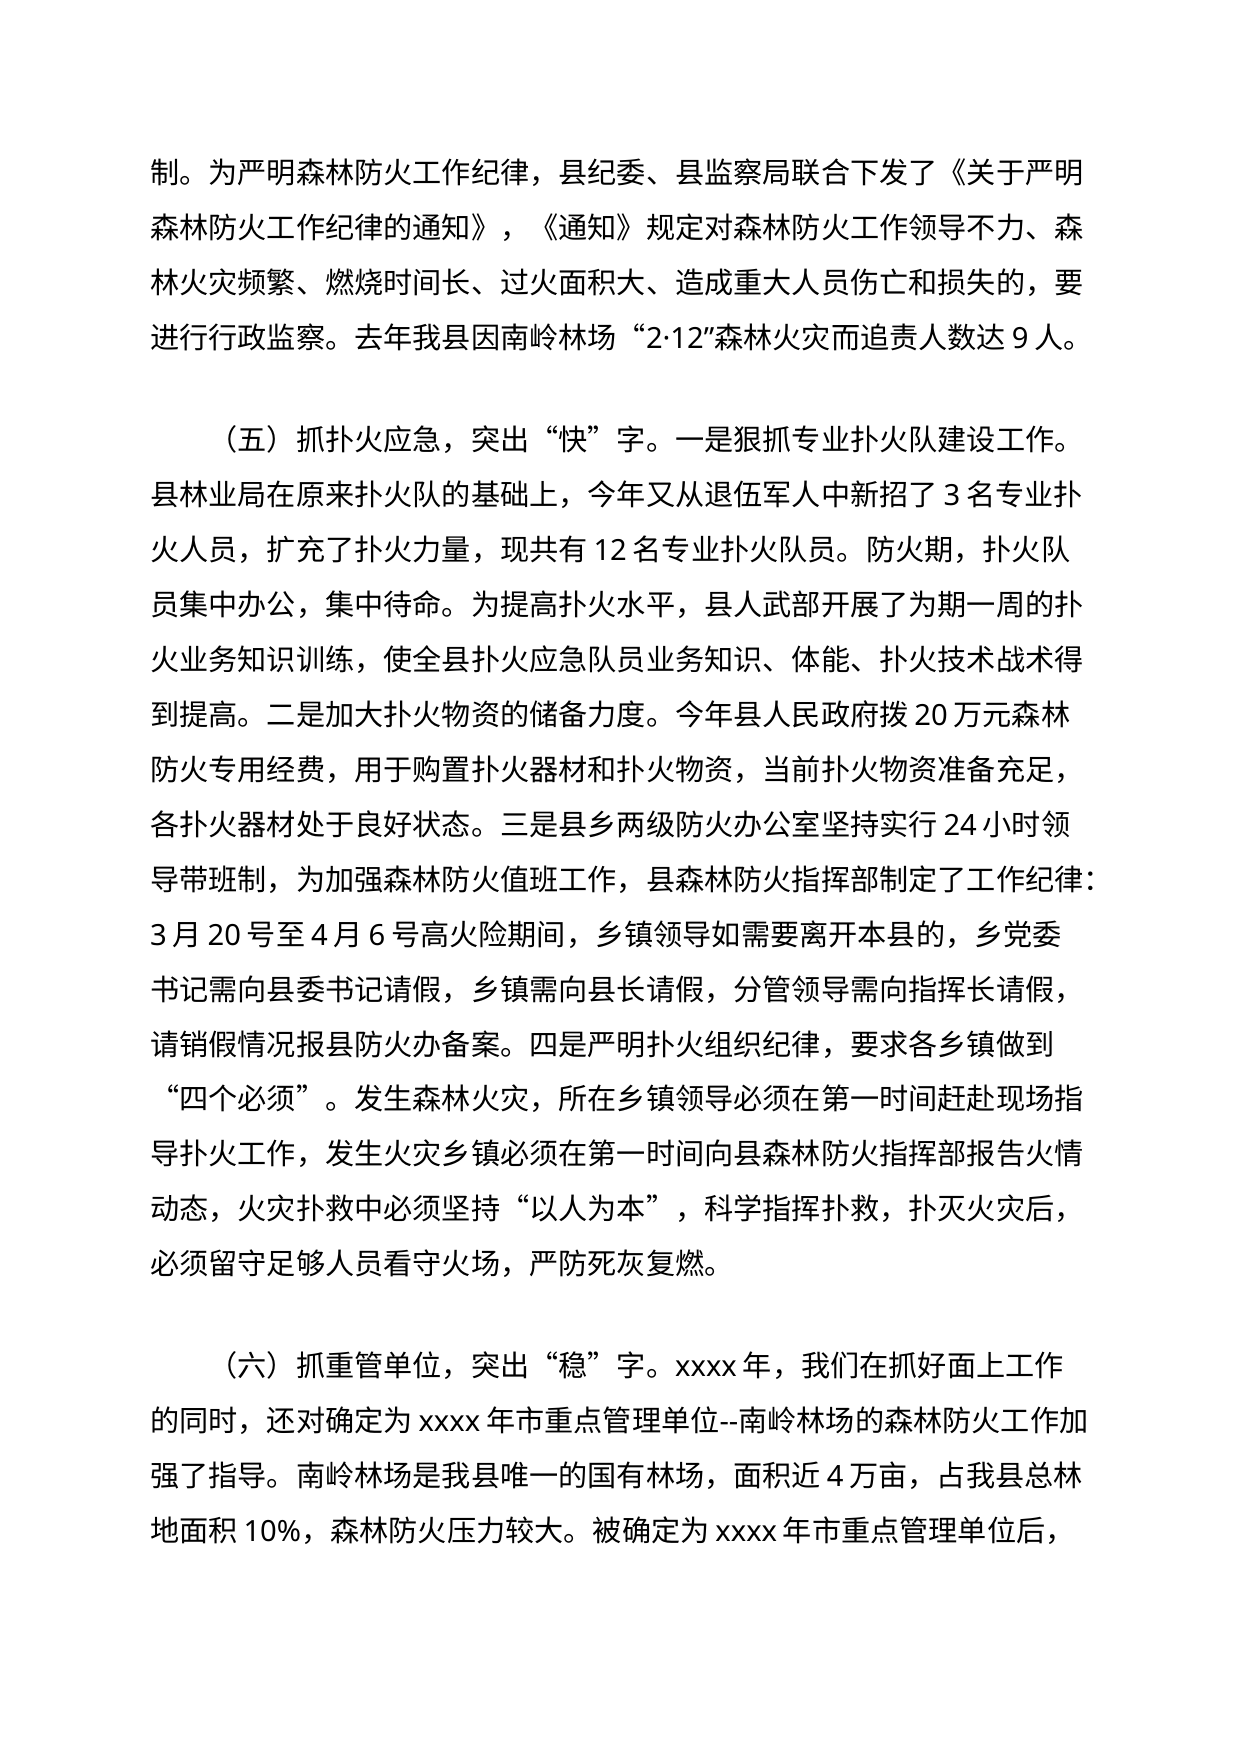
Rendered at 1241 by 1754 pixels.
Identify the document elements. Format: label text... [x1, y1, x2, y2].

text （五）抓扑火应急，突出“快”字。一是狠抓专业扑火队建设工作。县林业局在原来扑火队的基础上，今年又从退伍军人中新招了3名专业扑火人员，扩充了扑火力量，现共有12名专业扑火队员。防火期，扑火队员集中办公，集中待命。为提高扑火水平，县人武部开展了为期一周的扑火业务知识训练，使全县扑火应急队员业务知识、体能、扑火技术战术得到提高。二是加大扑火物资的储备力度。今年县人民政府拨20万元森林防火专用经费，用于购置扑火器材和扑火物资，当前扑火物资准备充足，各扑火器材处于良好状态。三是县乡两级防火办公室坚持实行24小时领导带班制，为加强森林防火值班工作，县森林防火指挥部制定了工作纪律：3月20号至4月6号高火险期间，乡镇领导如需要离开本县的，乡党委书记需向县委书记请假，乡镇需向县长请假，分管领导需向指挥长请假，请销假情况报县防火办备案。四是严明扑火组织纪律，要求各乡镇做到“四个必须”。发生森林火灾，所在乡镇领导必须在第一时间赶赴现场指导扑火工作，发生火灾乡镇必须在第一时间向县森林防火指挥部报告火情动态，火灾扑救中必须坚持“以人为本”，科学指挥扑救，扑灭火灾后，必须留守足够人员看守火场，严防死灰复燃。 [150, 417, 1090, 1283]
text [150, 1342, 1090, 1550]
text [150, 150, 1090, 357]
